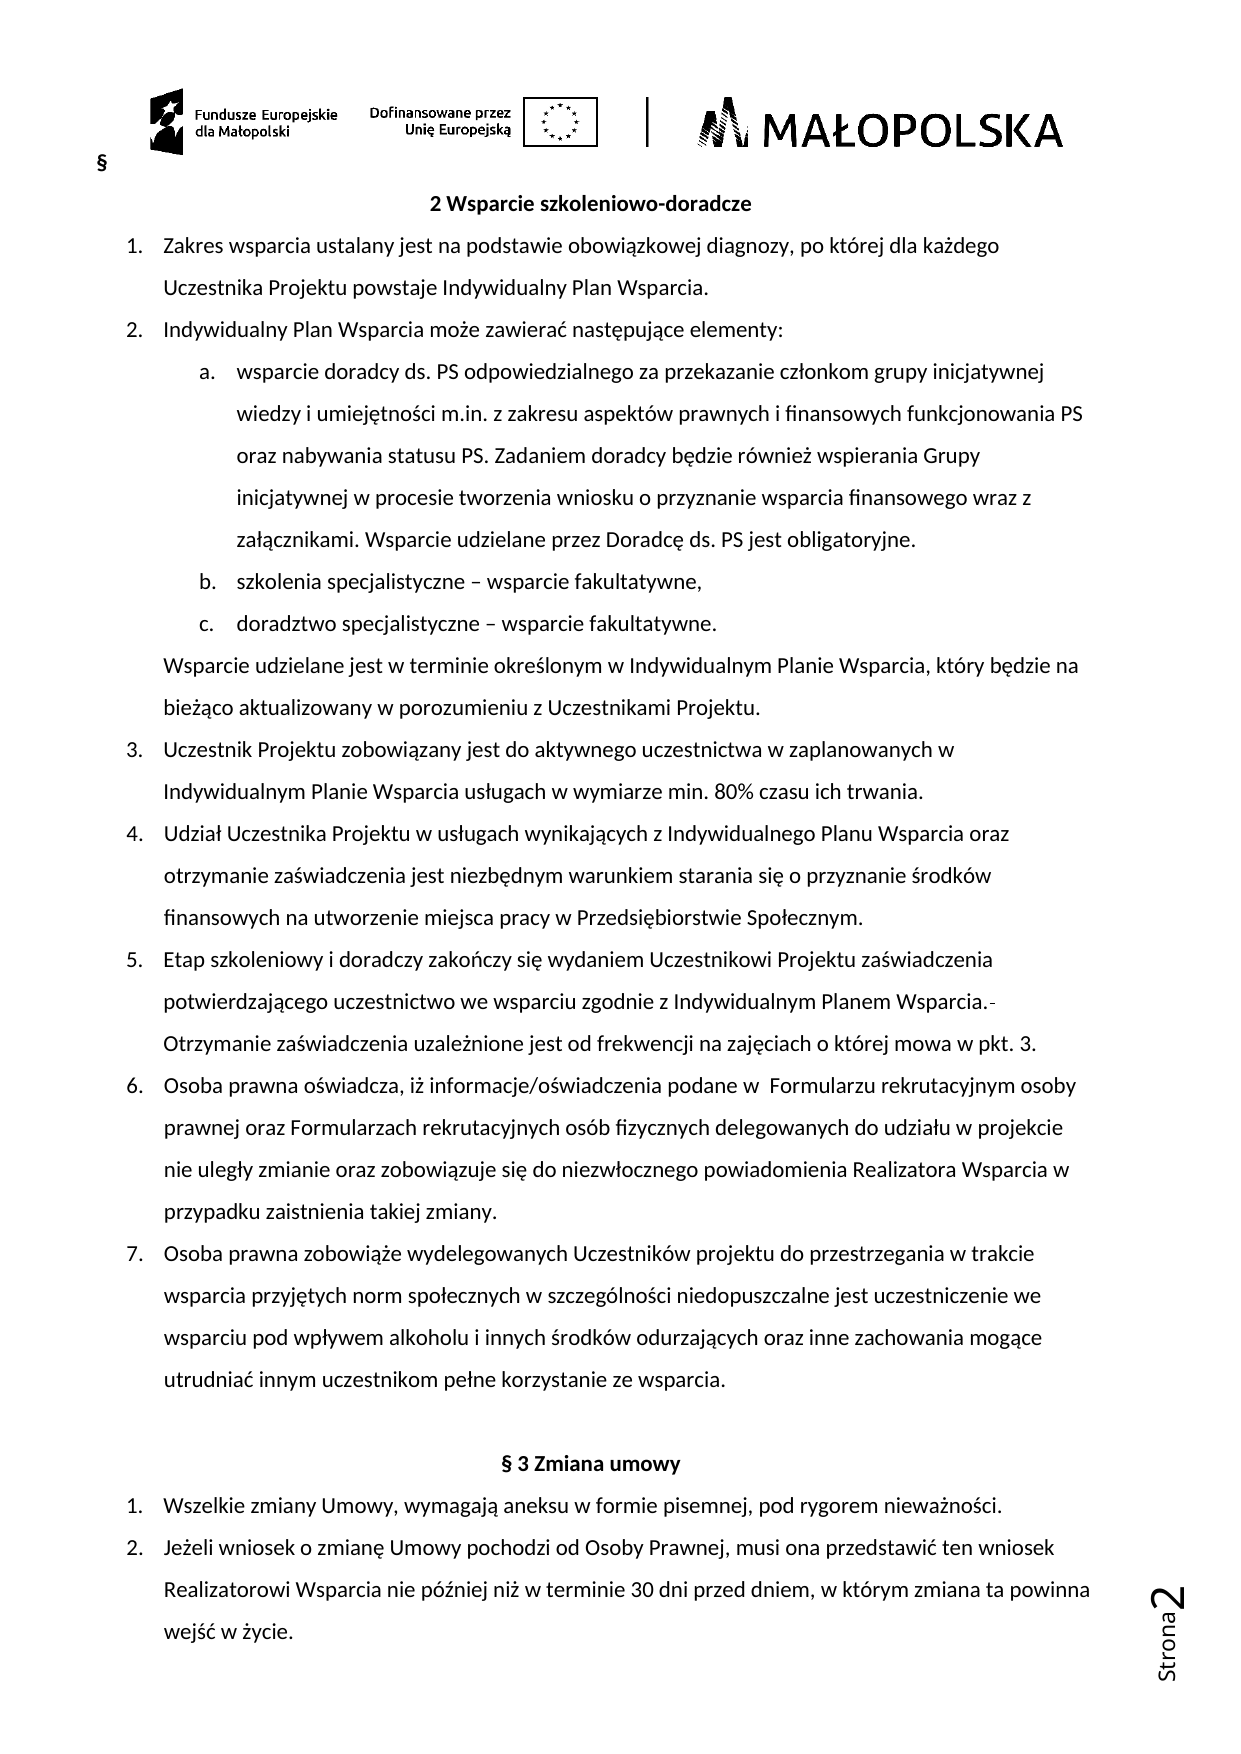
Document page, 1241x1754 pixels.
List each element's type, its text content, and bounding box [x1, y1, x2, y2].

list Wszelkie zmiany Umowy, wymagają aneksu w formie pisemnej, pod rygorem nieważności. [126, 1491, 1093, 1519]
list Zakres wsparcia ustalany jest na podstawie obowiązkowej diagnozy, po której dla każdego Uczestnika Projektu powstaje Indywidualny Plan Wsparcia. [126, 232, 1093, 302]
list Uczestnik Projektu zobowiązany jest do aktywnego uczestnictwa w zaplanowanych w Indywidualnym Planie Wsparcia usługach w wymiarze min. 80% czasu ich trwania. [126, 735, 1093, 805]
list wsparcie doradcy ds. PS odpowiedzialnego za przekazanie członkom grupy inicjatywnej wiedzy i umiejętności m.in. z zakresu aspektów prawnych i finansowych funkcjonowania PS oraz nabywania statusu PS. Zadaniem doradcy będzie również wspierania Grupy inicjatywnej w procesie tworzenia wniosku o przyznanie wsparcia finansowego wraz z załącznikami. Wsparcie udzielane przez Doradcę ds. PS jest obligatoryjne. [199, 357, 1093, 553]
list szkolenia specjalistyczne – wsparcie fakultatywne, [199, 567, 1093, 595]
text § 3 Zmiana umowy [89, 1449, 1093, 1477]
list Osoba prawna zobowiąże wydelegowanych Uczestników projektu do przestrzegania w trakcie wsparcia przyjętych norm społecznych w szczególności niedopuszczalne jest uczestniczenie we wsparciu pod wpływem alkoholu i innych środków odurzających oraz inne zachowania mogące utrudniać innym uczestnikom pełne korzystanie ze wsparcia. [126, 1239, 1093, 1393]
picture [133, 71, 1079, 148]
list Osoba prawna oświadcza, iż informacje/oświadczenia podane w Formularzu rekrutacyjnym osoby prawnej oraz Formularzach rekrutacyjnych osób fizycznych delegowanych do udziału w projekcie nie uległy zmianie oraz zobowiązuje się do niezwłocznego powiadomienia Realizatora Wsparcia w przypadku zaistnienia takiej zmiany. [126, 1071, 1093, 1225]
list doradztwo specjalistyczne – wsparcie fakultatywne. [199, 609, 1093, 637]
list Etap szkoleniowy i doradczy zakończy się wydaniem Uczestnikowi Projektu zaświadczenia potwierdzającego uczestnictwo we wsparciu zgodnie z Indywidualnym Planem Wsparcia. Otrzymanie zaświadczenia uzależnione jest od frekwencji na zajęciach o której mowa w pkt. 3. [126, 945, 1093, 1057]
text Wsparcie udzielane jest w terminie określonym w Indywidualnym Planie Wsparcia, który będzie na bieżąco aktualizowany w porozumieniu z Uczestnikami Projektu. [163, 651, 1093, 721]
text § 2 Wsparcie szkoleniowo-doradcze [89, 148, 1093, 218]
list Udział Uczestnika Projektu w usługach wynikających z Indywidualnego Planu Wsparcia oraz otrzymanie zaświadczenia jest niezbędnym warunkiem starania się o przyznanie środków finansowych na utworzenie miejsca pracy w Przedsiębiorstwie Społecznym. [126, 819, 1093, 931]
list Indywidualny Plan Wsparcia może zawierać następujące elementy: [126, 316, 1093, 343]
list Jeżeli wniosek o zmianę Umowy pochodzi od Osoby Prawnej, musi ona przedstawić ten wniosek Realizatorowi Wsparcia nie później niż w terminie 30 dni przed dniem, w którym zmiana ta powinna wejść w życie. [126, 1533, 1093, 1645]
